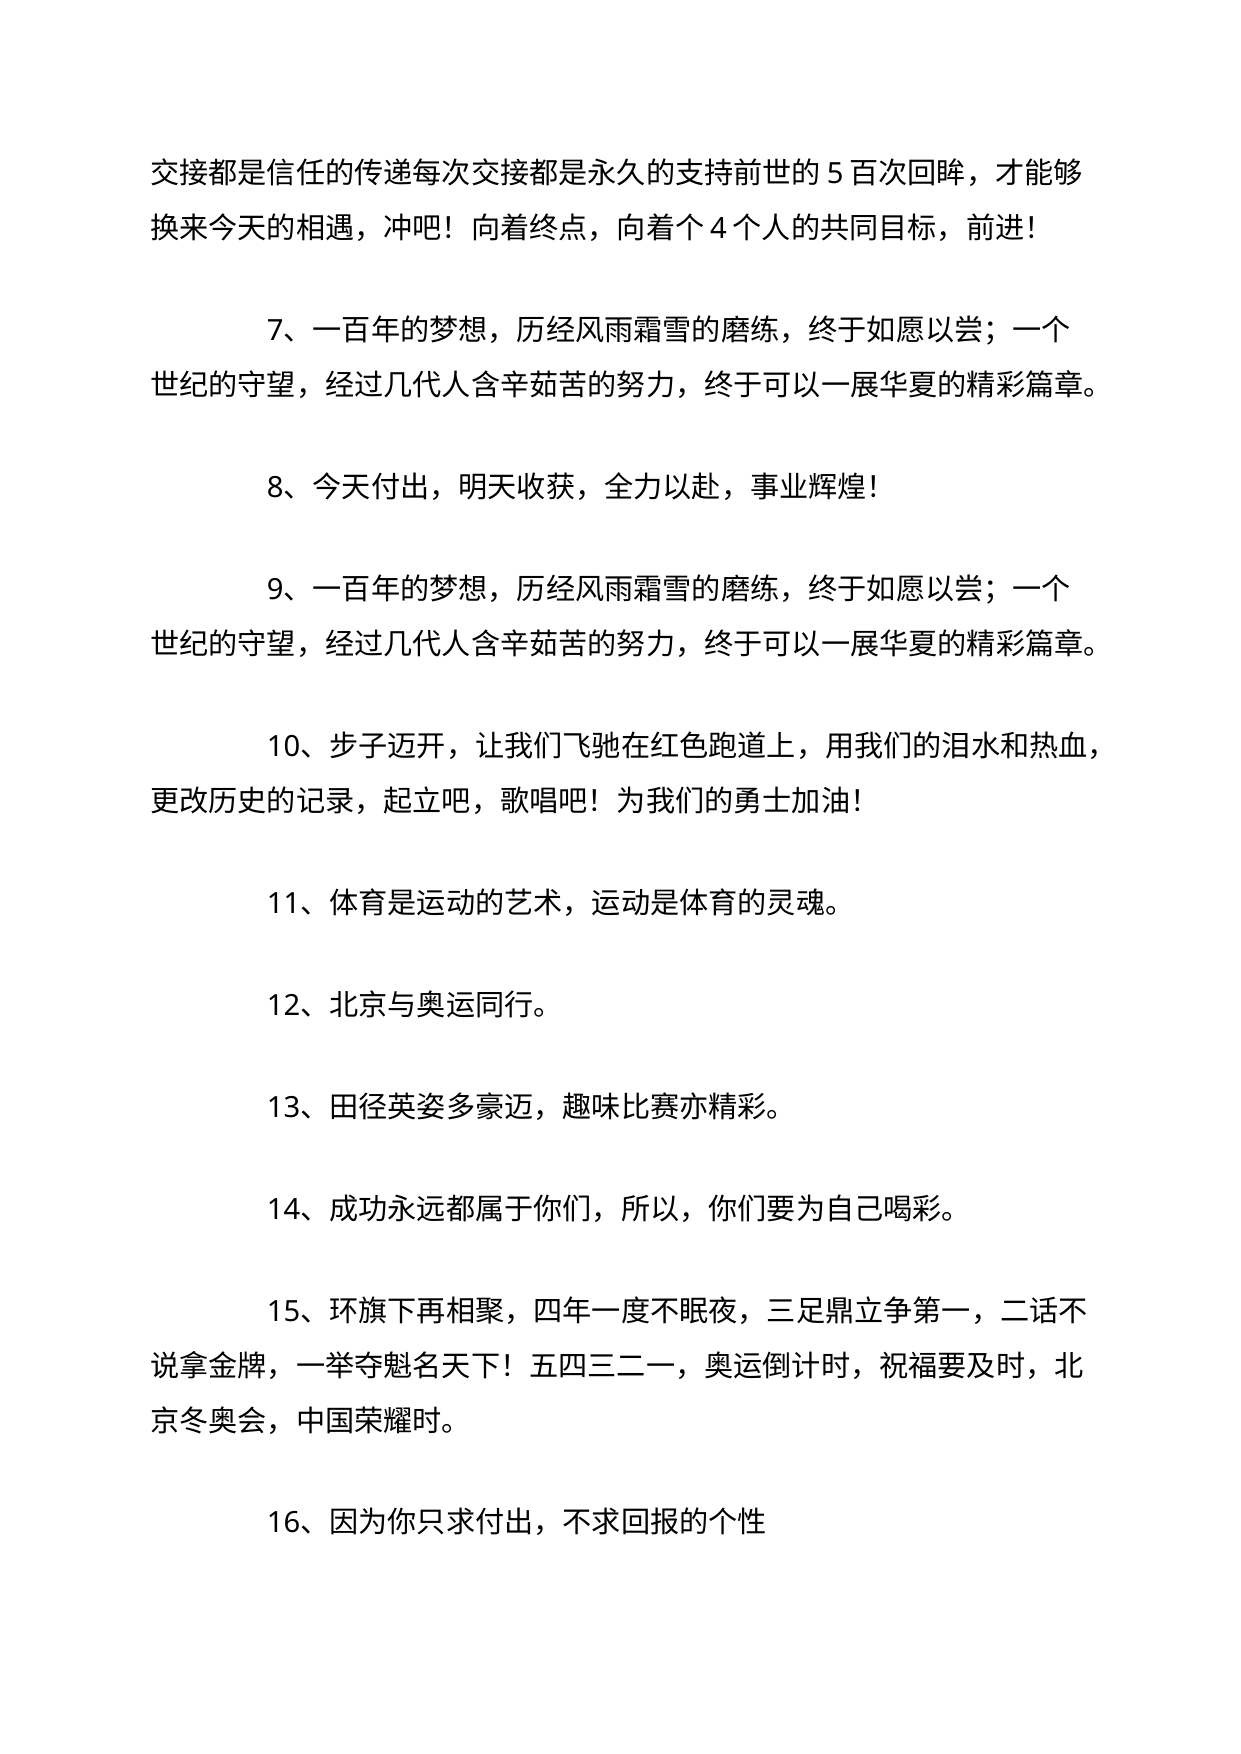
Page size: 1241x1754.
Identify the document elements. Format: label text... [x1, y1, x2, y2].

text 13、田径英姿多豪迈，趣味比赛亦精彩。 [150, 1083, 1090, 1126]
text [150, 150, 1090, 247]
text 9、一百年的梦想，历经风雨霜雪的磨练，终于如愿以尝；一个世纪的守望，经过几代人含辛茹苦的努力，终于可以一展华夏的精彩篇章。 [150, 566, 1090, 663]
text 7、一百年的梦想，历经风雨霜雪的磨练，终于如愿以尝；一个世纪的守望，经过几代人含辛茹苦的努力，终于可以一展华夏的精彩篇章。 [150, 307, 1090, 404]
text 8、今天付出，明天收获，全力以赴，事业辉煌！ [150, 464, 1090, 506]
text 14、成功永远都属于你们，所以，你们要为自己喝彩。 [150, 1185, 1090, 1228]
text 11、体育是运动的艺术，运动是体育的灵魂。 [150, 879, 1090, 922]
text 12、北京与奥运同行。 [150, 981, 1090, 1024]
text 16、因为你只求付出，不求回报的个性 [150, 1499, 1090, 1541]
text 15、环旗下再相聚，四年一度不眠夜，三足鼎立争第一，二话不说拿金牌，一举夺魁名天下！五四三二一，奥运倒计时，祝福要及时，北京冬奥会，中国荣耀时。 [150, 1287, 1090, 1439]
text 10、步子迈开，让我们飞驰在红色跑道上，用我们的泪水和热血，更改历史的记录，起立吧，歌唱吧！为我们的勇士加油！ [150, 722, 1090, 820]
